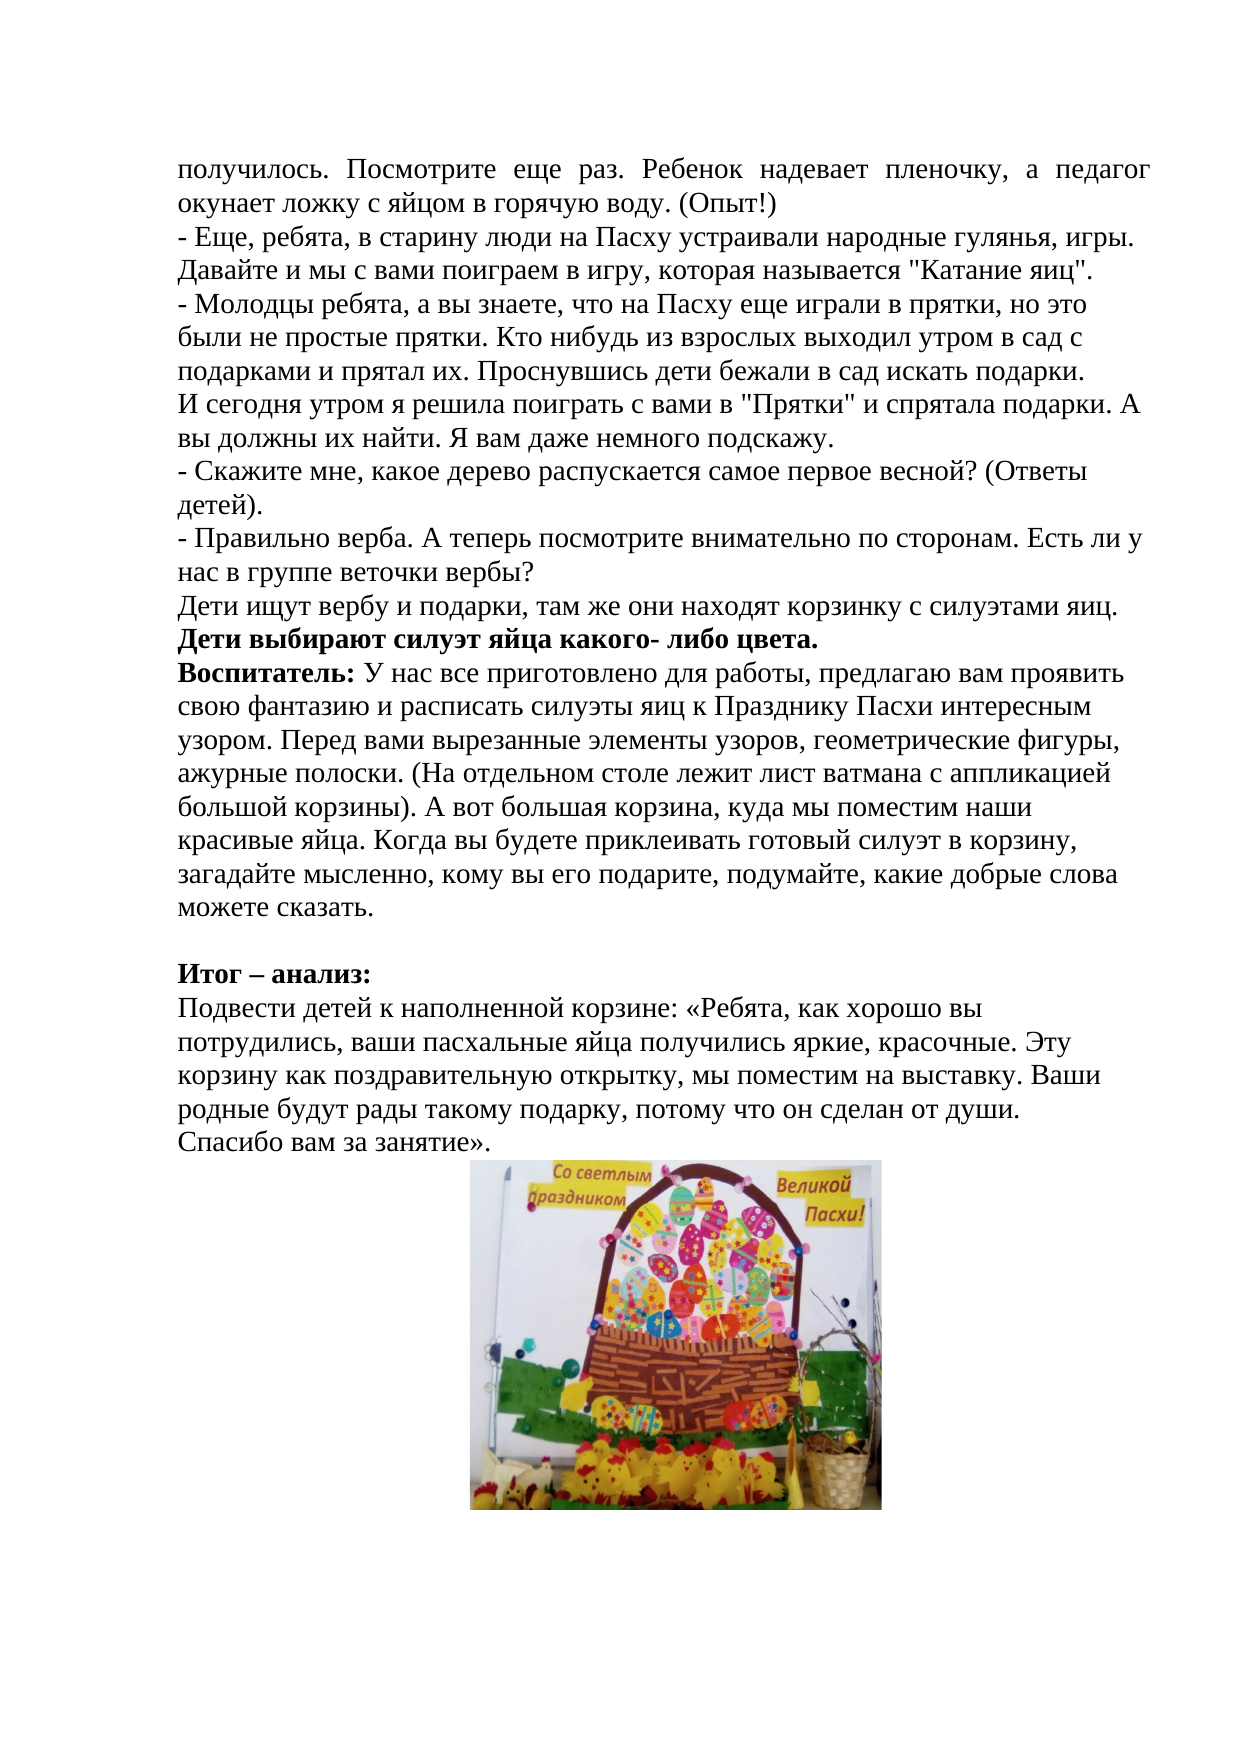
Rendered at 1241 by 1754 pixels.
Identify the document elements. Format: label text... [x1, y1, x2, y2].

text - Еще, ребята, в старину люди на Пасху устраивали народные гулянья, игры. Давайте и мы с вами поиграем в игру, которая называется "Катание яиц". [177, 219, 1152, 286]
text - Молодцы ребята, а вы знаете, что на Пасху еще играли в прятки, но это были не простые прятки. Кто нибудь из взрослых выходил утром в сад с подарками и прятал их. Проснувшись дети бежали в сад искать подарки. [177, 286, 1152, 386]
text - Скажите мне, какое дерево распускается самое первое весной? (Ответы детей). [177, 453, 1152, 521]
text Дети выбирают силуэт яйца какого- либо цвета. Воспитатель: У нас все приготовлено для работы, предлагаю вам проявить свою фантазию и расписать силуэты яиц к Празднику Пасхи интересным узором. Перед вами вырезанные элементы узоров, геометрические фигуры, ажурные полоски. (На отдельном столе лежит лист ватмана с аппликацией большой корзины). А вот большая корзина, куда мы поместим наши красивые яйца. Когда вы будете приклеивать готовый силуэт в корзину, загадайте мысленно, кому вы его подарите, подумайте, какие добрые слова можете сказать. Итог – анализ: [177, 621, 1152, 990]
text Дети ищут вербу и подарки, там же они находят корзинку с силуэтами яиц. [177, 588, 1152, 621]
text - Правильно верба. А теперь посмотрите внимательно по сторонам. Есть ли у нас в группе веточки вербы? [177, 521, 1152, 588]
text И сегодня утром я решила поиграть с вами в "Прятки" и спрятала подарки. А вы должны их найти. Я вам даже немного подскажу. [177, 386, 1152, 453]
text Подвести детей к наполненной корзине: «Ребята, как хорошо вы потрудились, ваши пасхальные яйца получились яркие, красочные. Эту корзину как поздравительную открытку, мы поместим на выставку. Ваши родные будут рады такому подарку, потому что он сделан от души. [177, 990, 1152, 1124]
text получилось. Посмотрите еще раз. Ребенок надевает пленочку, а педагог окунает ложку с яйцом в горячую воду. (Опыт!) [177, 152, 1152, 219]
table_header [177, 1160, 1174, 1511]
picture [469, 1160, 882, 1510]
text Спасибо вам за занятие». [177, 1124, 1152, 1158]
